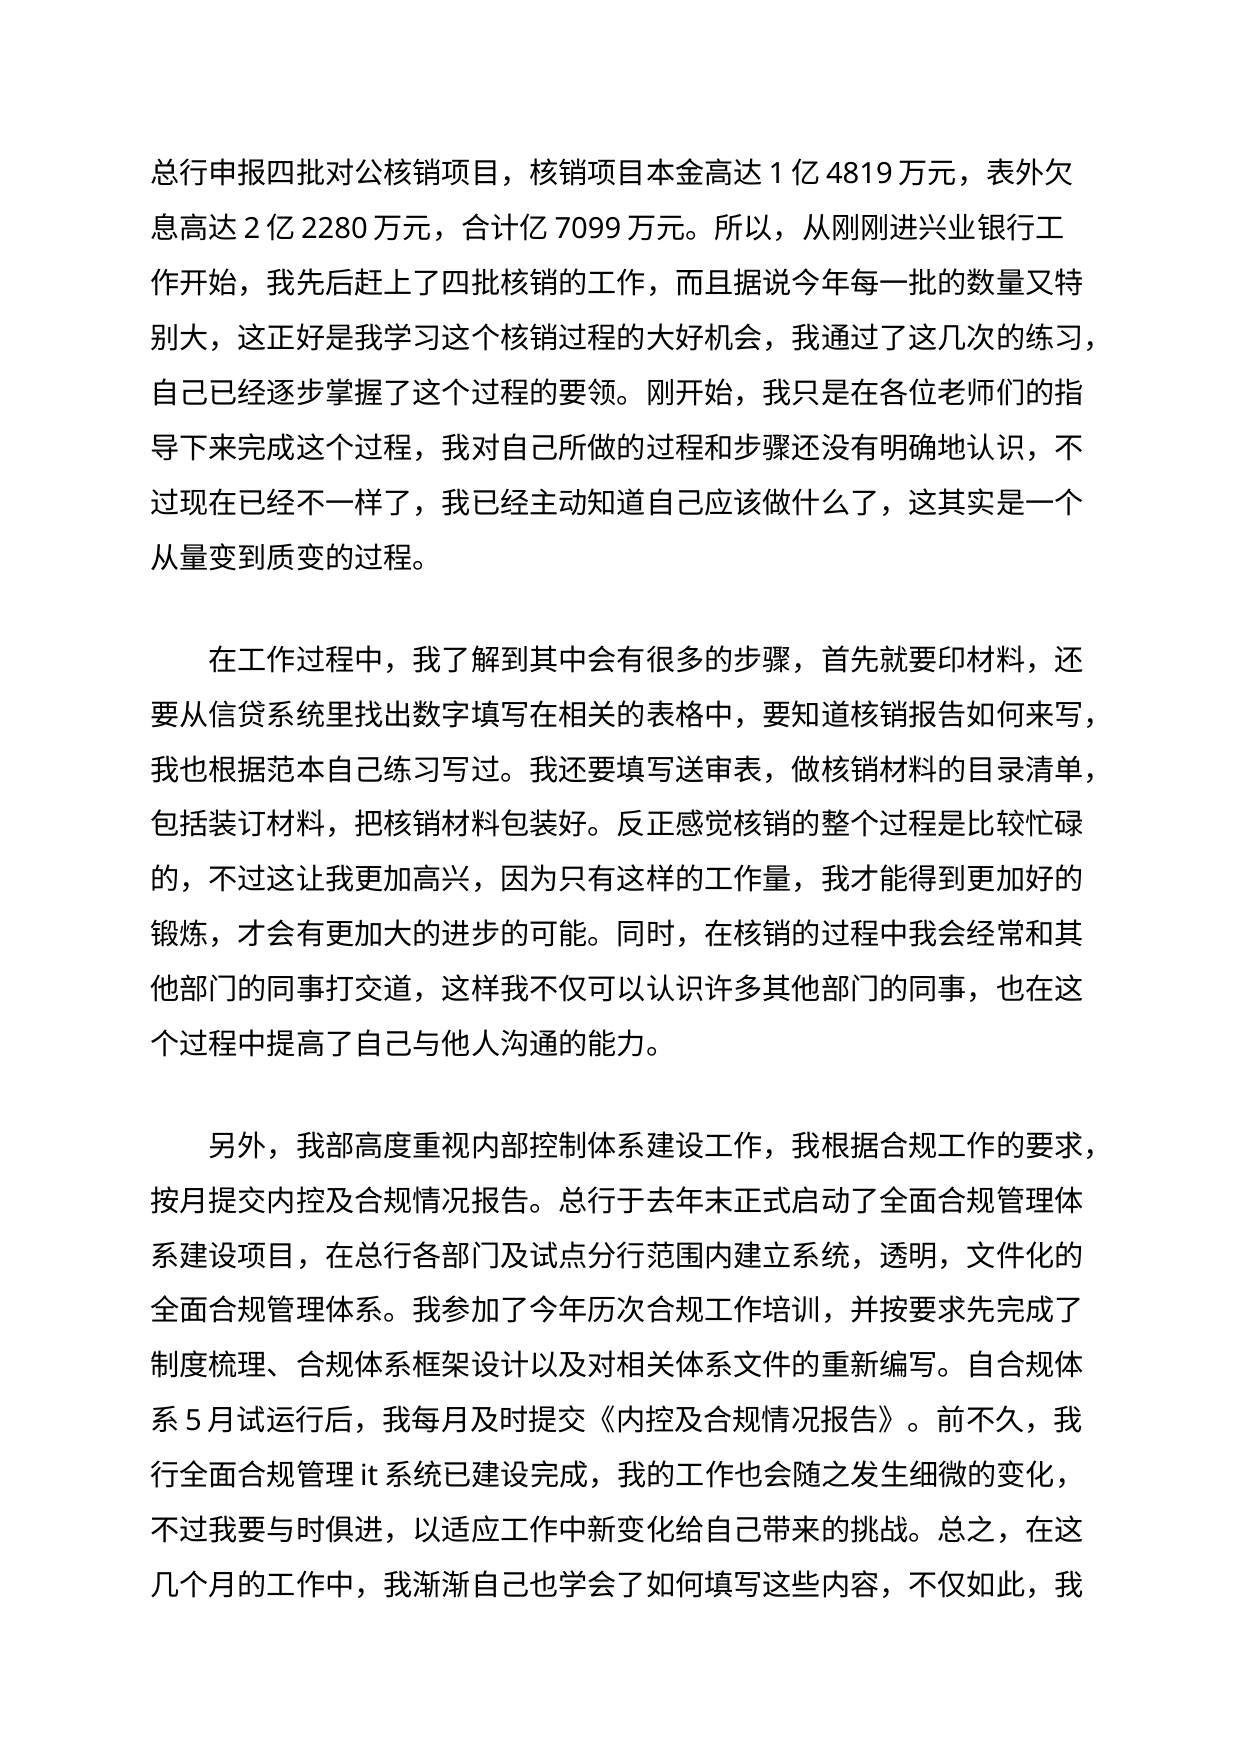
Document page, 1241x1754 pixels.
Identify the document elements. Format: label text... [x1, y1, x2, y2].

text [150, 150, 1090, 577]
text 在工作过程中，我了解到其中会有很多的步骤，首先就要印材料，还要从信贷系统里找出数字填写在相关的表格中，要知道核销报告如何来写，我也根据范本自己练习写过。我还要填写送审表，做核销材料的目录清单，包括装订材料，把核销材料包装好。反正感觉核销的整个过程是比较忙碌的，不过这让我更加高兴，因为只有这样的工作量，我才能得到更加好的锻炼，才会有更加大的进步的可能。同时，在核销的过程中我会经常和其他部门的同事打交道，这样我不仅可以认识许多其他部门的同事，也在这个过程中提高了自己与他人沟通的能力。 [150, 636, 1090, 1063]
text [150, 1122, 1090, 1604]
